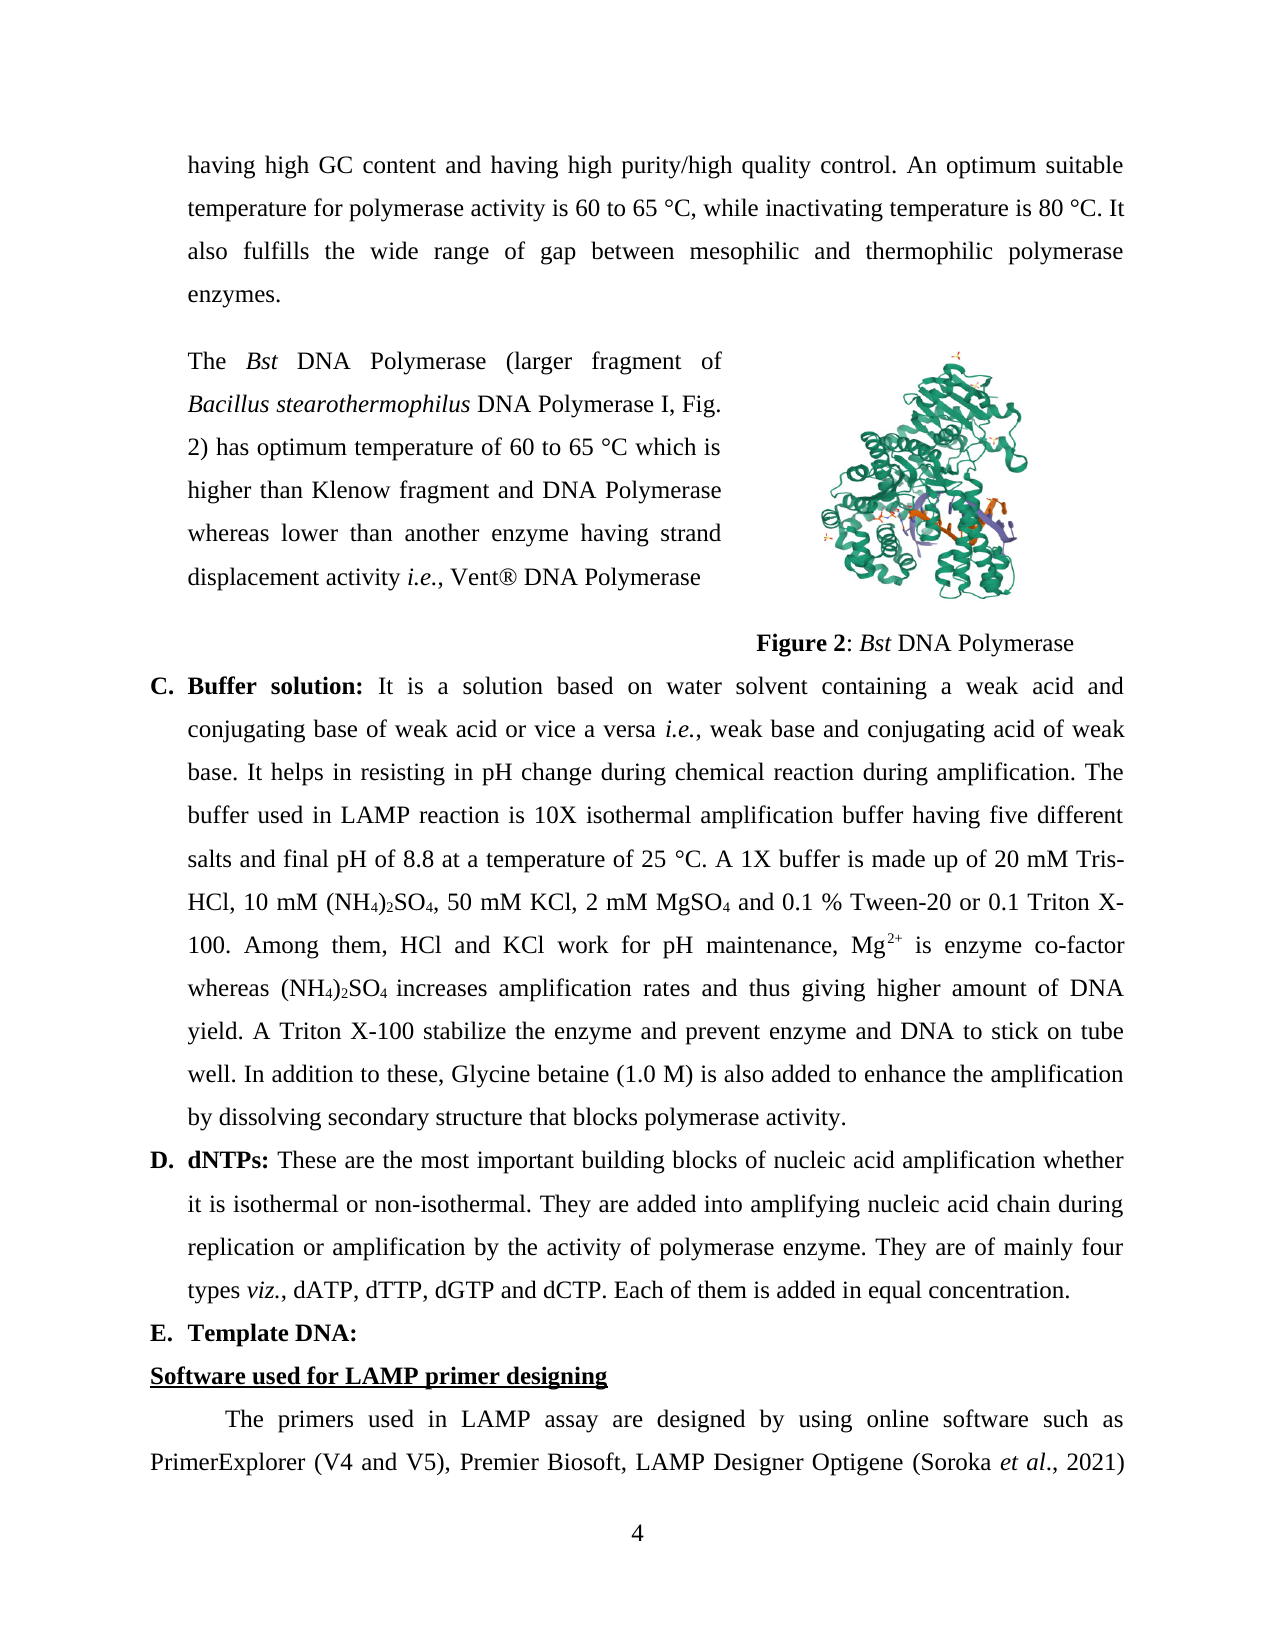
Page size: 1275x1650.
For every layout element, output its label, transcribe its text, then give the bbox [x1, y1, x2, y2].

list dNTPs: These are the most important building blocks of nucleic acid amplification whether it is isothermal or non-isothermal. They are added into amplifying nucleic acid chain during replication or amplification by the activity of polymerase enzyme. They are of mainly four types viz., dATP, dTTP, dGTP and dCTP. Each of them is added in equal concentration. [150, 1146, 1125, 1304]
list Template DNA: [150, 1318, 1125, 1347]
text The Bst DNA Polymerase (larger fragment of Bacillus stearothermophilus DNA Polymerase I, Fig. 2) has optimum temperature of 60 to 65 °C which is higher than Klenow fragment and DNA Polymerase whereas lower than another enzyme having strand displacement activity i.e., Vent® DNA Polymerase [187, 346, 722, 590]
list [150, 150, 1125, 308]
list Buffer solution: It is a solution based on water solvent containing a weak acid and conjugating base of weak acid or vice a versa i.e., weak base and conjugating acid of weak base. It helps in resisting in pH change during chemical reaction during amplification. The buffer used in LAMP reaction is 10X isothermal amplification buffer having five different salts and final pH of 8.8 at a temperature of 25 °C. A 1X buffer is made up of 20 mM Tris-HCl, 10 mM (NH4)2SO4, 50 mM KCl, 2 mM MgSO4 and 0.1 % Tween-20 or 0.1 Triton X-100. Among them, HCl and KCl work for pH maintenance, Mg2+ is enzyme co-factor whereas (NH4)2SO4 increases amplification rates and thus giving higher amount of DNA yield. A Triton X-100 stabilize the enzyme and prevent enzyme and DNA to stick on tube well. In addition to these, Glycine betaine (1.0 M) is also added to enhance the amplification by dissolving secondary structure that blocks polymerase activity. [150, 671, 1125, 1131]
text Software used for LAMP primer designing [150, 1361, 1125, 1390]
text Figure 2: Bst DNA Polymerase [150, 628, 1125, 657]
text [150, 1404, 1125, 1476]
picture [754, 339, 1104, 622]
